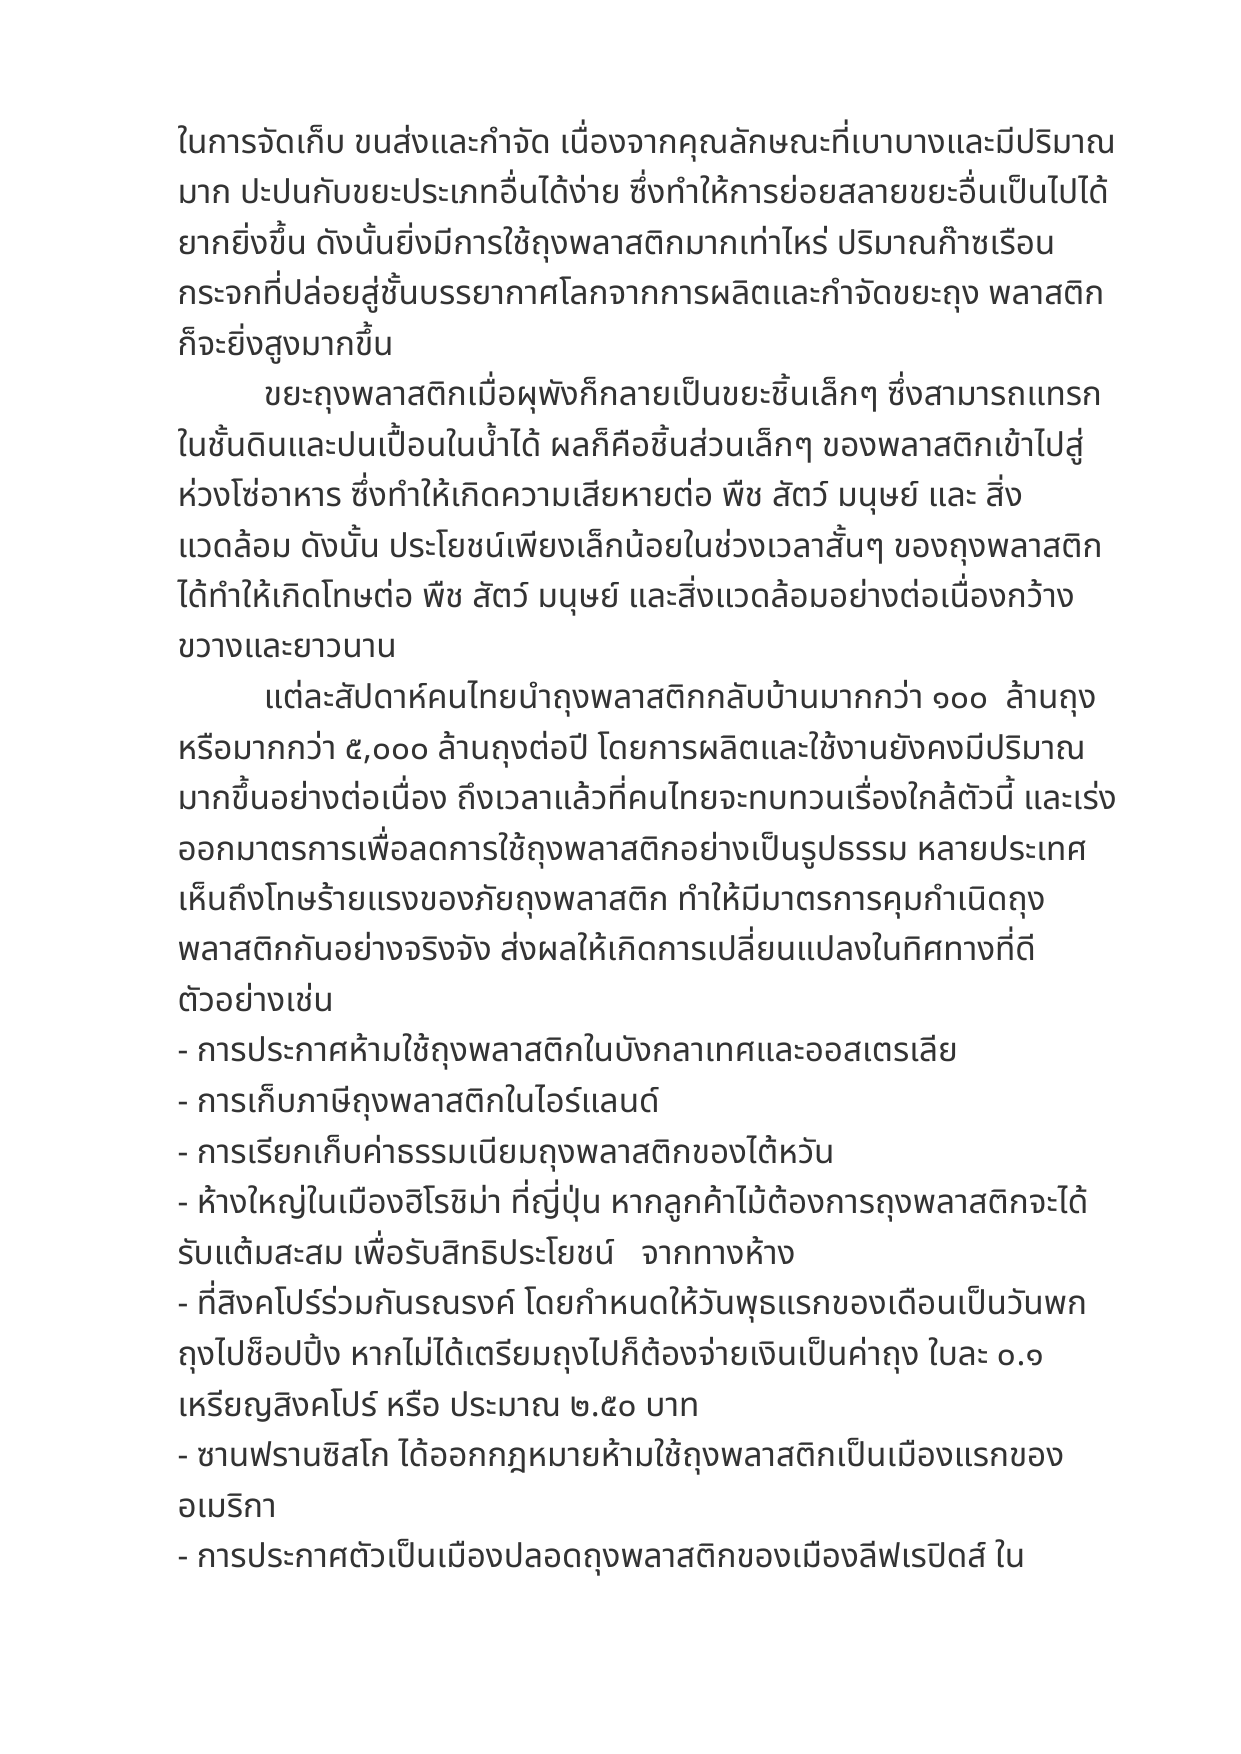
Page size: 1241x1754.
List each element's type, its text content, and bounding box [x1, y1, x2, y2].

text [177, 1431, 1122, 1583]
text แต่ละสัปดาห์คนไทยนำถุงพลาสติกกลับบ้านมากกว่า ๑๐๐ ล้านถุง หรือมากกว่า ๕,๐๐๐ ล้านถุงต่อปี โดยการผลิตและใช้งานยังคงมีปริมาณมากขึ้นอย่างต่อเนื่อง ถึงเวลาแล้วที่คนไทยจะทบทวนเรื่องใกล้ตัวนี้ และเร่งออกมาตรการเพื่อลดการใช้ถุงพลาสติกอย่างเป็นรูปธรรม หลายประเทศเห็นถึงโทษร้ายแรงของภัยถุงพลาสติก ทำให้มีมาตรการคุมกำเนิดถุงพลาสติกกันอย่างจริงจัง ส่งผลให้เกิดการเปลี่ยนแปลงในทิศทางที่ดี ตัวอย่างเช่น [177, 673, 1122, 1026]
text - การเรียกเก็บค่าธรรมเนียมถุงพลาสติกของไต้หวัน [177, 1127, 1122, 1178]
text ขยะถุงพลาสติกเมื่อผุพังก็กลายเป็นขยะชิ้นเล็กๆ ซึ่งสามารถแทรกในชั้นดินและปนเปื้อนในน้ำได้ ผลก็คือชิ้นส่วนเล็กๆ ของพลาสติกเข้าไปสู่ห่วงโซ่อาหาร ซึ่งทำให้เกิดความเสียหายต่อ พืช สัตว์ มนุษย์ และ สิ่งแวดล้อม ดังนั้น ประโยชน์เพียงเล็กน้อยในช่วงเวลาสั้นๆ ของถุงพลาสติก ได้ทำให้เกิดโทษต่อ พืช สัตว์ มนุษย์ และสิ่งแวดล้อมอย่างต่อเนื่องกว้างขวางและยาวนาน [177, 370, 1122, 673]
text - การประกาศห้ามใช้ถุงพลาสติกในบังกลาเทศและออสเตรเลีย [177, 1026, 1122, 1077]
text - ที่สิงคโปร์ร่วมกันรณรงค์ โดยกำหนดให้วันพุธแรกของเดือนเป็นวันพกถุงไปช็อปปิ้ง หากไม่ได้เตรียมถุงไปก็ต้องจ่ายเงินเป็นค่าถุง ใบละ ๐.๑ เหรียญสิงคโปร์ หรือ ประมาณ ๒.๕๐ บาท [177, 1279, 1122, 1431]
text - ห้างใหญ่ในเมืองฮิโรชิม่า ที่ญี่ปุ่น หากลูกค้าไม้ต้องการถุงพลาสติกจะได้รับแต้มสะสม เพื่อรับสิทธิประโยชน์ จากทางห้าง [177, 1178, 1122, 1279]
text - การเก็บภาษีถุงพลาสติกในไอร์แลนด์ [177, 1077, 1122, 1127]
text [177, 118, 1122, 370]
